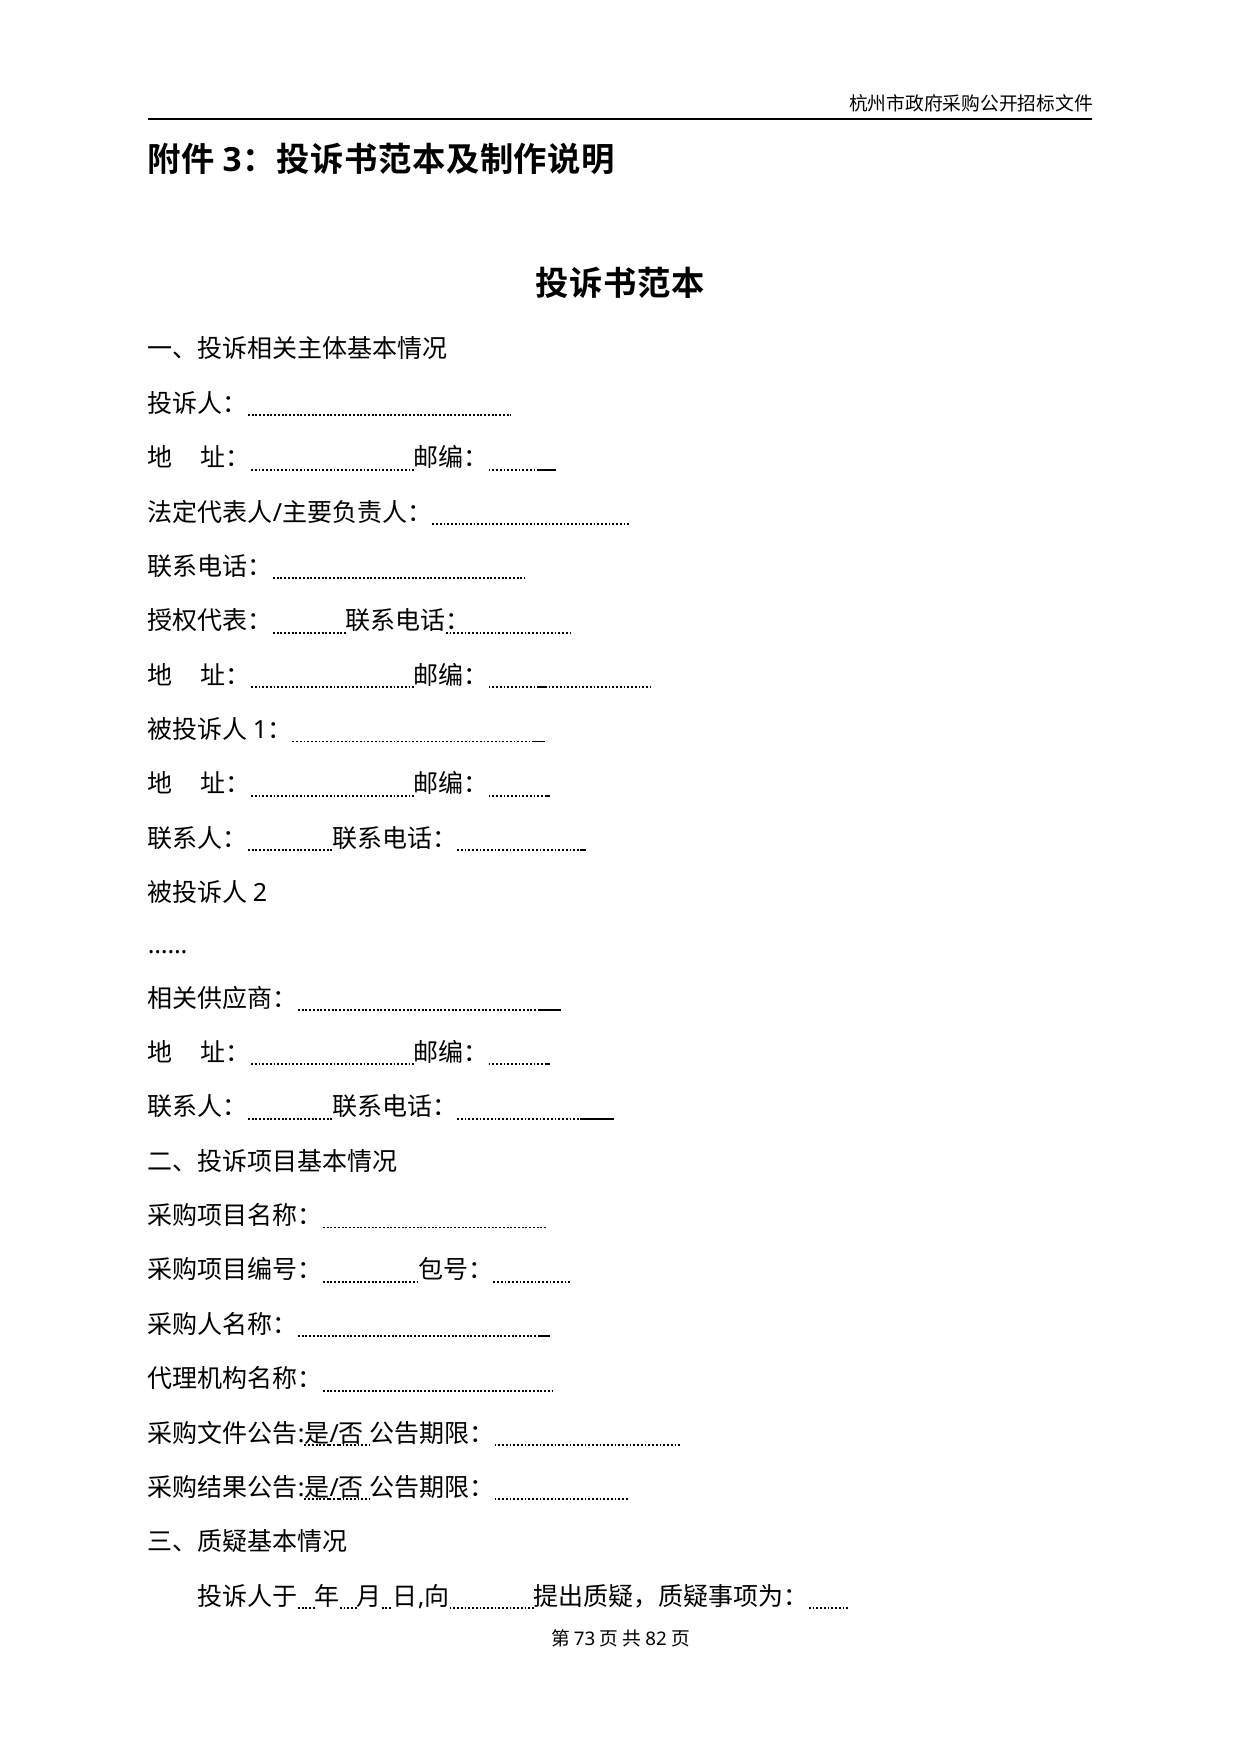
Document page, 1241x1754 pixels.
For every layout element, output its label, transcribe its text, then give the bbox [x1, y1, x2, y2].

text 地 址： 邮编： [148, 655, 1092, 691]
text 被投诉人2 [148, 873, 1092, 909]
text 采购项目编号： 包号： [148, 1250, 1092, 1286]
text 地 址： 邮编： [148, 438, 1092, 474]
text 投诉人于 年 月 日,向 提出质疑，质疑事项为： [148, 1576, 1092, 1612]
text 采购人名称： [148, 1304, 1092, 1341]
text 采购文件公告:是/否 公告期限： [148, 1413, 1092, 1449]
text 投诉人： [148, 383, 1092, 419]
text 三、质疑基本情况 [148, 1522, 1092, 1558]
text 二、投诉项目基本情况 [148, 1141, 1092, 1177]
text 附件3：投诉书范本及制作说明 [148, 133, 1092, 181]
text 联系人： 联系电话： [148, 1087, 1092, 1123]
text 联系人： 联系电话： [148, 818, 1092, 854]
text 地 址： 邮编： [148, 764, 1092, 800]
text 采购项目名称： [148, 1196, 1092, 1232]
text 地 址： 邮编： [148, 1032, 1092, 1069]
text 被投诉人1： [148, 709, 1092, 746]
text 采购结果公告:是/否 公告期限： [148, 1467, 1092, 1504]
text 一、投诉相关主体基本情况 [148, 329, 1092, 365]
text 联系电话： [148, 546, 1092, 583]
text 授权代表： 联系电话： [148, 601, 1092, 637]
text 法定代表人/主要负责人： [148, 492, 1092, 528]
text 投诉书范本 [148, 257, 1092, 305]
text 代理机构名称： [148, 1359, 1092, 1395]
text 相关供应商： [148, 978, 1092, 1014]
text …… [148, 927, 1092, 961]
